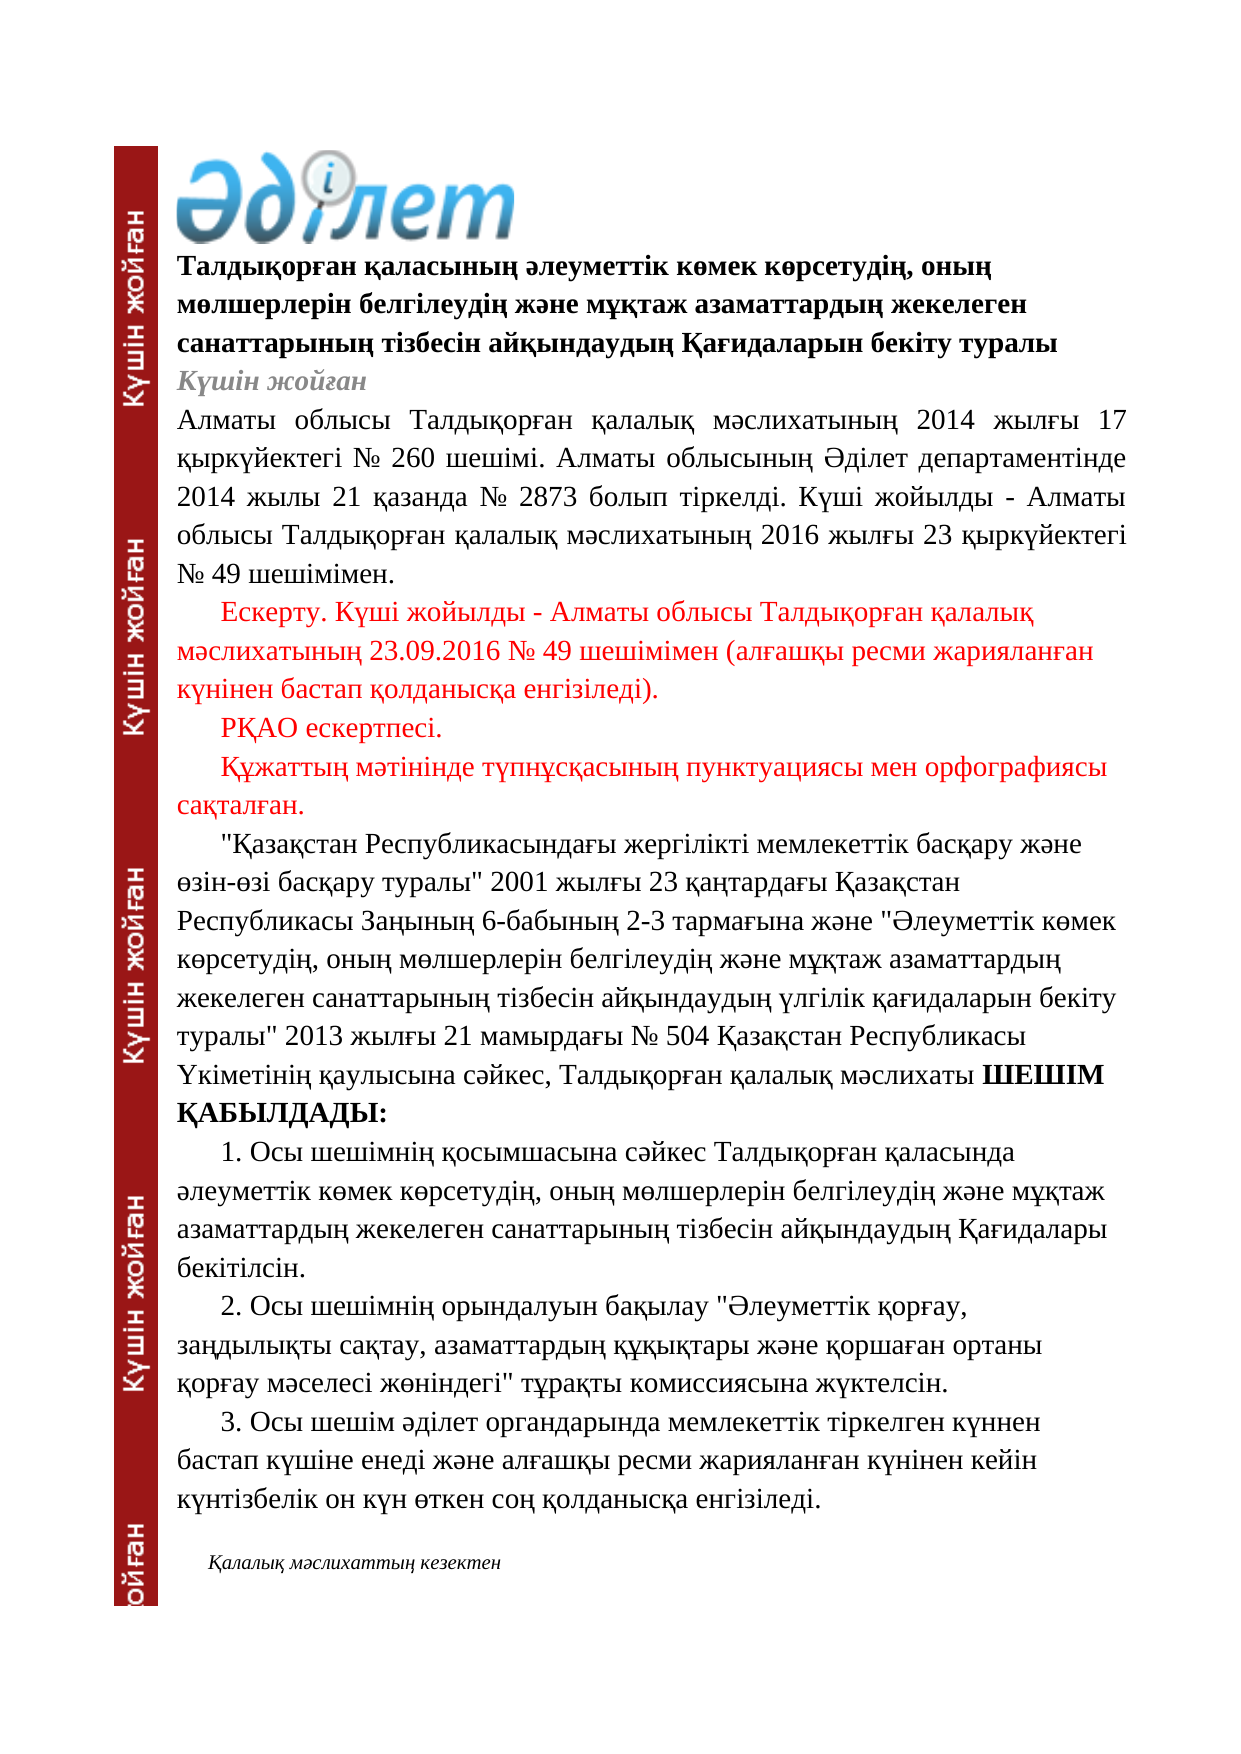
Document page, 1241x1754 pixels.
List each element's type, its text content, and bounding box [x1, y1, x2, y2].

text Талдықорған қаласының әлеуметтік көмек көрсетудің, оның мөлшерлерін белгілеудің және мұқтаж азаматтардың жекелеген санаттарының тізбесін айқындаудың Қағидаларын бекіту туралы [112, 248, 1128, 358]
picture [114, 589, 158, 594]
picture [114, 146, 158, 248]
text Алматы облысы Талдықорған қалалық мәслихатының 2014 жылғы 17 қыркүйектегі № 260 шешімі. Алматы облысының Әділет департаментінде 2014 жылы 21 қазанда № 2873 болып тіркелді. Күші жойылды - Алматы облысы Талдықорған қалалық мәслихатының 2016 жылғы 23 қыркүйектегі № 49 шешімімен. [112, 402, 1128, 589]
table_header Қалалық мәслихаттың кезектен [101, 1549, 1240, 1579]
text Ескерту. Күші жойылды - Алматы облысы Талдықорған қалалық мәслихатының 23.09.2016 № 49 шешімімен (алғашқы ресми жарияланған күнінен бастап қолданысқа енгізіледі). РҚАО ескертпесі. Құжаттың мәтінінде түпнұсқасының пунктуациясы мен орфографиясы сақталған. "Қазақстан Республикасындағы жергілікті мемлекеттік басқару және өзін-өзі басқару туралы" 2001 жылғы 23 қаңтардағы Қазақстан Республикасы Заңының 6-бабының 2-3 тармағына және "Әлеуметтік көмек көрсетудің, оның мөлшерлерін белгілеудің және мұқтаж азаматтардың жекелеген санаттарының тізбесін айқындаудың үлгілік қағидаларын бекіту туралы" 2013 жылғы 21 мамырдағы № 504 Қазақстан Республикасы Үкіметінің қаулысына сәйкес, Талдықорған қалалық мәслихаты ШЕШІМ ҚАБЫЛДАДЫ: 1. Осы шешімнің қосымшасына сәйкес Талдықорған қаласында әлеуметтік көмек көрсетудің, оның мөлшерлерін белгілеудің және мұқтаж азаматтардың жекелеген санаттарының тізбесін айқындаудың Қағидалары бекітілсін. 2. Осы шешімнің орындалуын бақылау "Әлеуметтік қорғау, заңдылықты сақтау, азаматтардың құқықтары және қоршаған ортаны қорғау мәселесі жөніндегі" тұрақты комиссиясына жүктелсін. 3. Осы шешім әділет органдарында мемлекеттік тіркелген күннен бастап күшіне енеді және алғашқы ресми жарияланған күнінен кейін күнтізбелік он күн өткен соң қолданысқа енгізіледі. [112, 594, 1128, 1545]
picture [114, 397, 158, 402]
picture [114, 1545, 158, 1549]
picture [114, 1579, 158, 1606]
text Күшін жойған [112, 363, 1128, 397]
picture [176, 150, 515, 244]
picture [114, 358, 158, 363]
